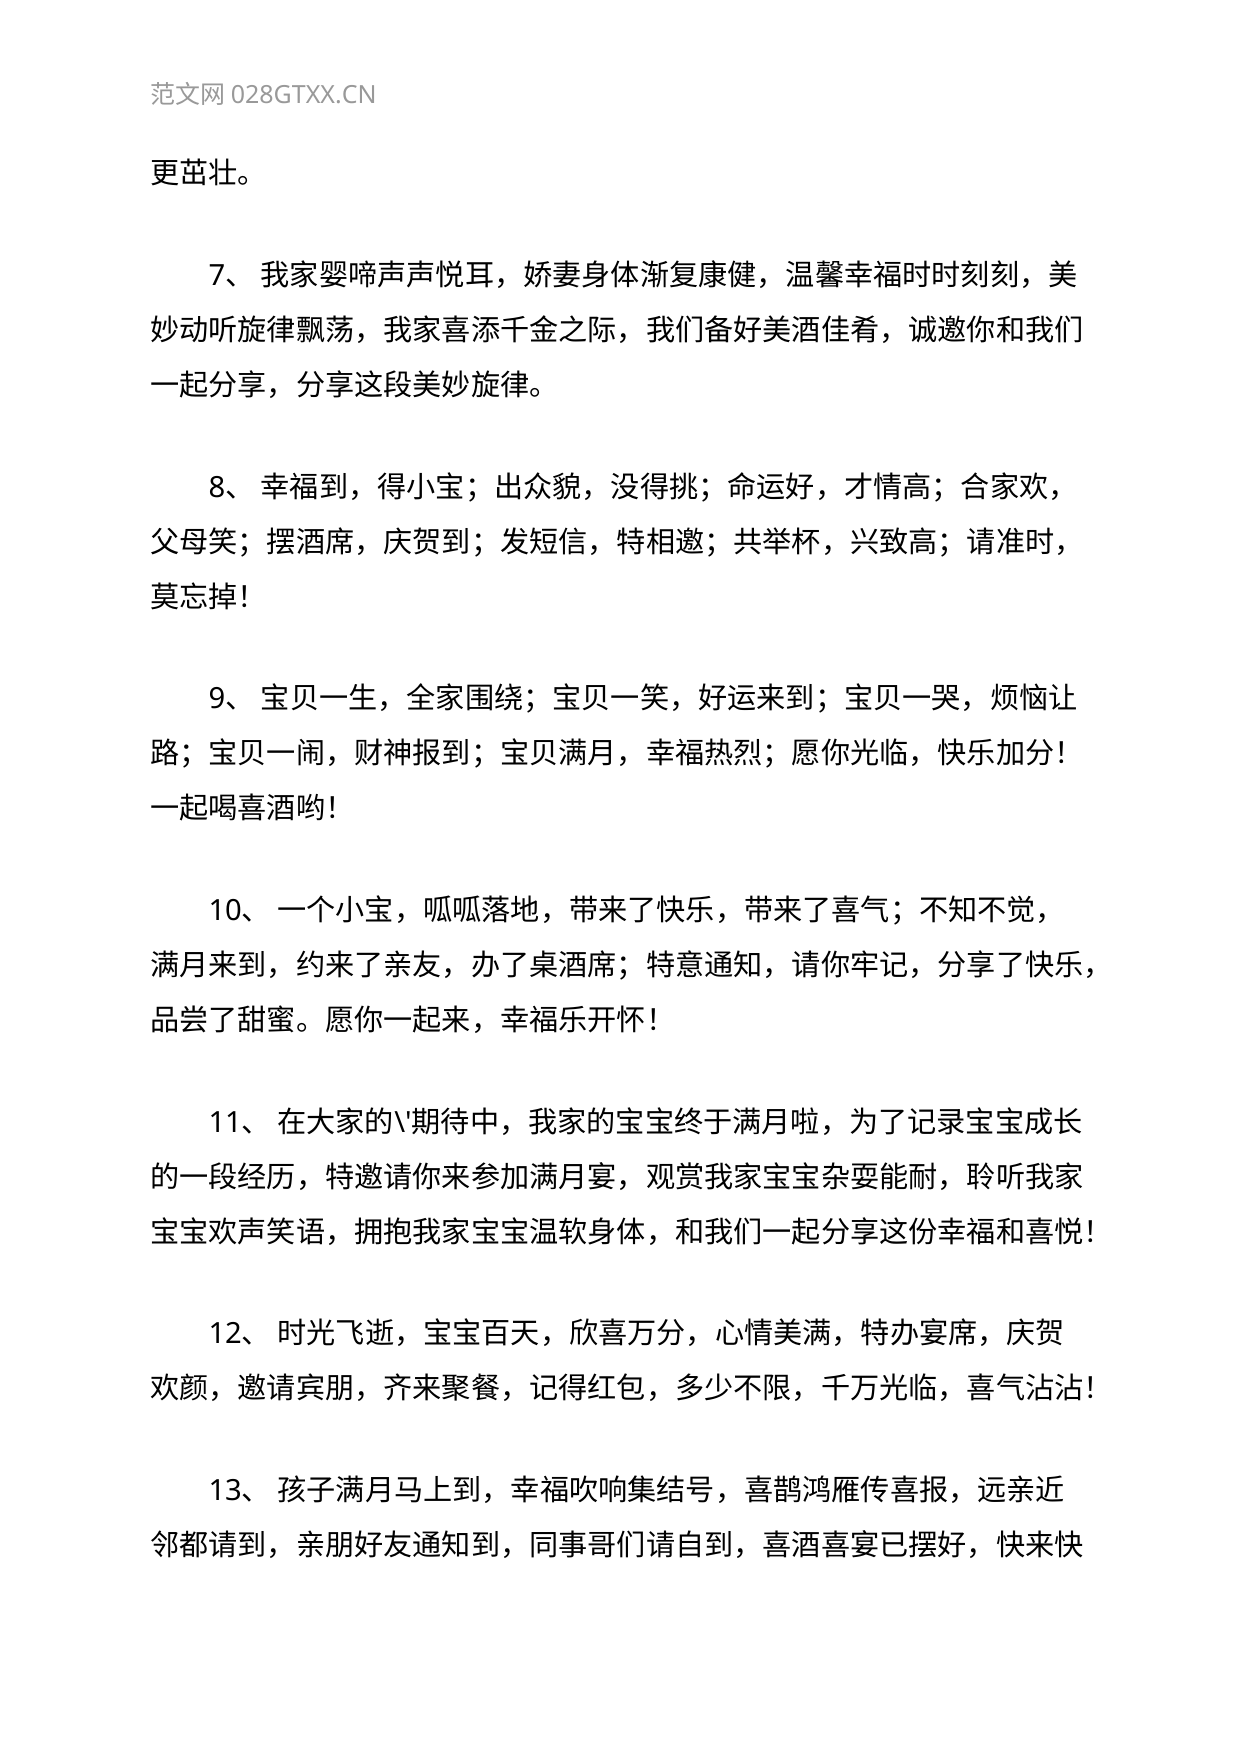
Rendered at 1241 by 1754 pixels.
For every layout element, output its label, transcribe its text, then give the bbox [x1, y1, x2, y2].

text 8、 幸福到，得小宝；出众貌，没得挑；命运好，才情高；合家欢，父母笑；摆酒席，庆贺到；发短信，特相邀；共举杯，兴致高；请准时，莫忘掉！ [150, 463, 1090, 616]
text 7、 我家婴啼声声悦耳，娇妻身体渐复康健，温馨幸福时时刻刻，美妙动听旋律飘荡，我家喜添千金之际，我们备好美酒佳肴，诚邀你和我们一起分享，分享这段美妙旋律。 [150, 252, 1090, 404]
text 12、 时光飞逝，宝宝百天，欣喜万分，心情美满，特办宴席，庆贺欢颜，邀请宾朋，齐来聚餐，记得红包，多少不限，千万光临，喜气沾沾！ [150, 1310, 1090, 1407]
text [150, 1467, 1090, 1564]
text 10、 一个小宝，呱呱落地，带来了快乐，带来了喜气；不知不觉，满月来到，约来了亲友，办了桌酒席；特意通知，请你牢记，分享了快乐，品尝了甜蜜。愿你一起来，幸福乐开怀！ [150, 887, 1090, 1039]
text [150, 150, 1090, 192]
text 11、 在大家的\'期待中，我家的宝宝终于满月啦，为了记录宝宝成长的一段经历，特邀请你来参加满月宴，观赏我家宝宝杂耍能耐，聆听我家宝宝欢声笑语，拥抱我家宝宝温软身体，和我们一起分享这份幸福和喜悦！ [150, 1098, 1090, 1251]
text 9、 宝贝一生，全家围绕；宝贝一笑，好运来到；宝贝一哭，烦恼让路；宝贝一闹，财神报到；宝贝满月，幸福热烈；愿你光临，快乐加分！一起喝喜酒哟！ [150, 675, 1090, 827]
